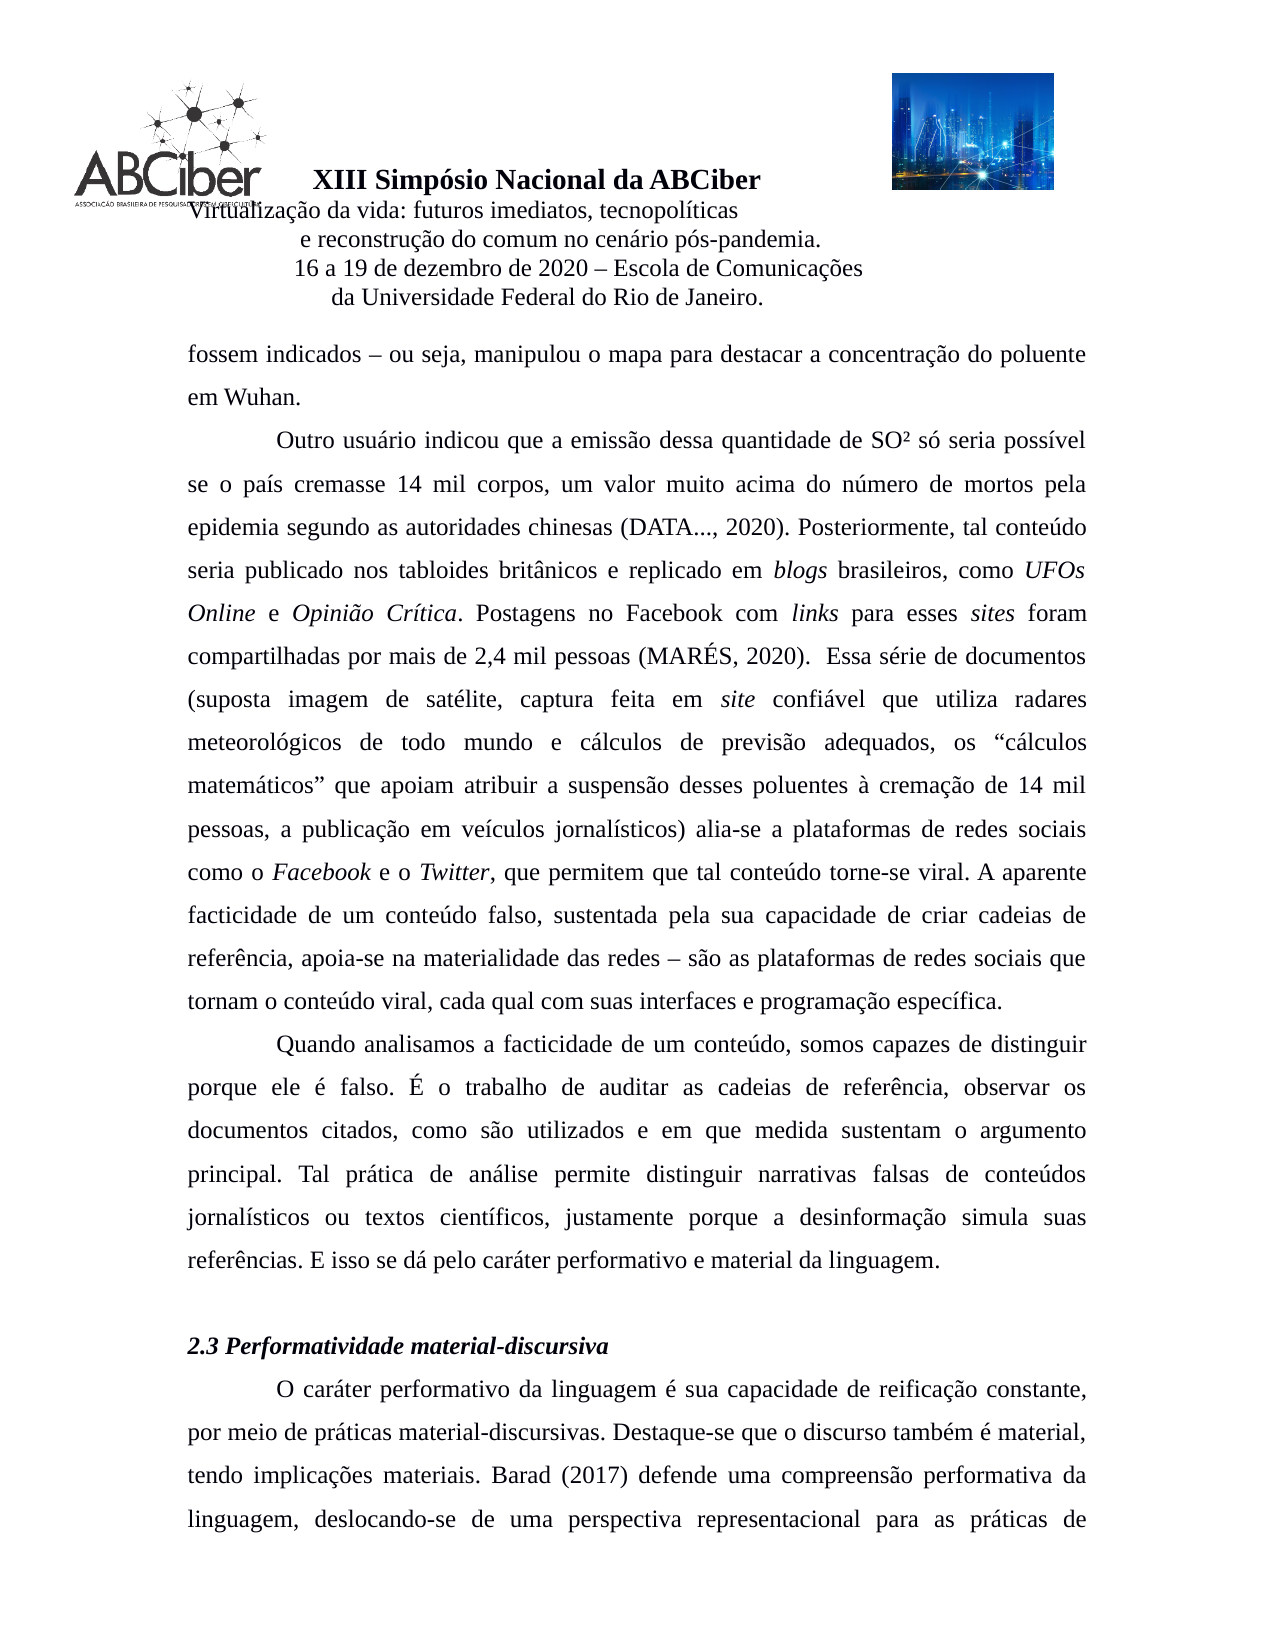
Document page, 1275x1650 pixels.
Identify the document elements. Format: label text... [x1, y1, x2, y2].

text Outro usuário indicou que a emissão dessa quantidade de SO² só seria possível se o país cremasse 14 mil corpos, um valor muito acima do número de mortos pela epidemia segundo as autoridades chinesas (DATA..., 2020). Posteriormente, tal conteúdo seria publicado nos tabloides britânicos e replicado em blogs brasileiros, como UFOs Online e Opinião Crítica. Postagens no Facebook com links para esses sites foram compartilhadas por mais de 2,4 mil pessoas (MARÉS, 2020). Essa série de documentos (suposta imagem de satélite, captura feita em site confiável que utiliza radares meteorológicos de todo mundo e cálculos de previsão adequados, os “cálculos matemáticos” que apoiam atribuir a suspensão desses poluentes à cremação de 14 mil pessoas, a publicação em veículos jornalísticos) alia-se a plataformas de redes sociais como o Facebook e o Twitter, que permitem que tal conteúdo torne-se viral. A aparente facticidade de um conteúdo falso, sustentada pela sua capacidade de criar cadeias de referência, apoia-se na materialidade das redes – são as plataformas de redes sociais que tornam o conteúdo viral, cada qual com suas interfaces e programação específica. [187, 426, 1087, 1015]
picture [892, 73, 1054, 190]
picture [74, 77, 269, 207]
text 2.3 Performatividade material-discursiva [187, 1331, 1087, 1360]
text Quando analisamos a facticidade de um conteúdo, somos capazes de distinguir porque ele é falso. É o trabalho de auditar as cadeias de referência, observar os documentos citados, como são utilizados e em que medida sustentam o argumento principal. Tal prática de análise permite distinguir narrativas falsas de conteúdos jornalísticos ou textos científicos, justamente porque a desinformação simula suas referências. E isso se dá pelo caráter performativo e material da linguagem. [187, 1029, 1087, 1274]
